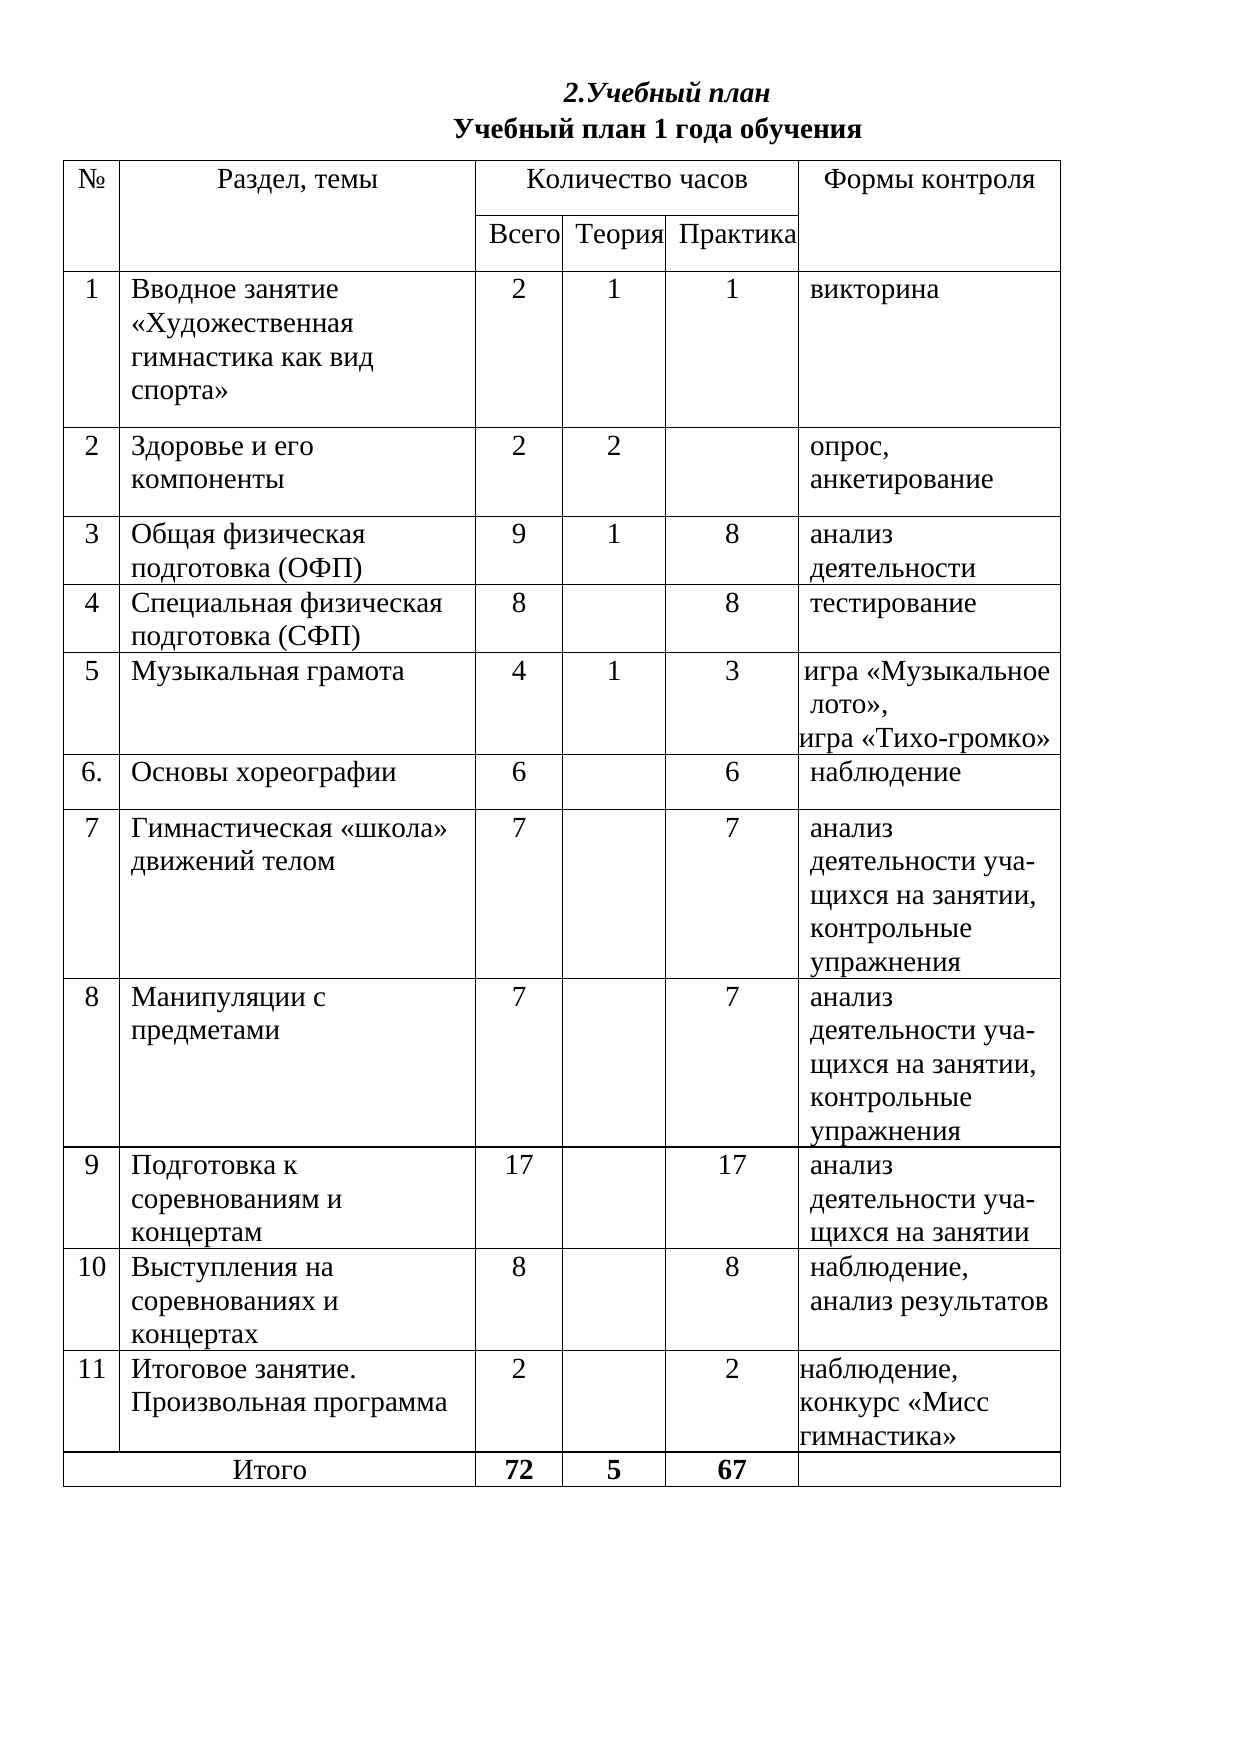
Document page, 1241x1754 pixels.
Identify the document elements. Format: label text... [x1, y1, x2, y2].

table_cell [563, 585, 665, 652]
table_cell наблюдение [799, 755, 1060, 809]
table_cell Итоговое занятие. Произвольная программа [120, 1351, 475, 1451]
table_cell 17 [666, 1148, 798, 1248]
table_cell 2 [476, 272, 562, 427]
table_cell [799, 1453, 1060, 1486]
table_header Раздел, темы [120, 161, 475, 271]
table_cell 72 [476, 1453, 562, 1486]
table_cell 6 [666, 755, 798, 809]
table_cell 1 [563, 272, 665, 427]
table_cell Теория [563, 216, 665, 271]
table_header Формы контроля [799, 161, 1060, 271]
table_cell [563, 1148, 665, 1248]
table_cell Общая физическая подготовка (ОФП) [120, 517, 475, 584]
table_cell 10 [64, 1249, 119, 1350]
table_cell 8 [666, 1249, 798, 1350]
table_cell 17 [476, 1148, 562, 1248]
table_cell 8 [476, 585, 562, 652]
table_cell Выступления на соревнованиях и концертах [120, 1249, 475, 1350]
table_cell 3 [666, 653, 798, 753]
table_cell игра «Музыкальное лото», игра «Тихо-громко» [799, 653, 1060, 753]
table_cell 9 [64, 1148, 119, 1248]
table_cell 7 [666, 979, 798, 1146]
table_cell [563, 1351, 665, 1451]
table_cell [563, 1249, 665, 1350]
table_cell 3 [64, 517, 119, 584]
list 2.Учебный план [169, 75, 1165, 108]
table_cell 1 [666, 272, 798, 427]
table_cell 6. [64, 755, 119, 809]
table_cell анализ деятельности уча-щихся на занятии [799, 1148, 1060, 1248]
table_cell 7 [64, 810, 119, 978]
table_cell тестирование [799, 585, 1060, 652]
table_cell 8 [64, 979, 119, 1146]
table_header Количество часов [476, 161, 798, 215]
table_cell 2 [64, 428, 119, 516]
table_cell 5 [64, 653, 119, 753]
table_cell наблюдение, конкурс «Мисс гимнастика» [799, 1351, 1060, 1451]
table_cell 5 [563, 1453, 665, 1486]
table_cell Манипуляции с предметами [120, 979, 475, 1146]
table_cell Итого [64, 1453, 475, 1486]
table_header № [64, 161, 119, 271]
table_cell [563, 810, 665, 978]
table_cell 2 [476, 1351, 562, 1451]
table_cell 2 [563, 428, 665, 516]
table_cell 6 [476, 755, 562, 809]
table_cell 9 [476, 517, 562, 584]
table_cell 7 [666, 810, 798, 978]
table_cell Подготовка к соревнованиям и концертам [120, 1148, 475, 1248]
table_cell 7 [476, 979, 562, 1146]
table_cell Музыкальная грамота [120, 653, 475, 753]
table_cell 4 [64, 585, 119, 652]
table_cell 7 [476, 810, 562, 978]
table_cell анализ деятельности уча-щихся на занятии, контрольные упражнения [799, 979, 1060, 1146]
table_cell Гимнастическая «школа» движений телом [120, 810, 475, 978]
table_cell 11 [64, 1351, 119, 1451]
table_cell 1 [563, 517, 665, 584]
table_cell 8 [666, 517, 798, 584]
table_cell [563, 979, 665, 1146]
table_cell Здоровье и его компоненты [120, 428, 475, 516]
table_cell 67 [666, 1453, 798, 1486]
table_cell анализ деятельности уча-щихся на занятии, контрольные упражнения [799, 810, 1060, 978]
table_cell Всего [476, 216, 562, 271]
table_cell 8 [476, 1249, 562, 1350]
table_cell Практика [666, 216, 798, 271]
table_cell 2 [476, 428, 562, 516]
table_cell анализ деятельности [799, 517, 1060, 584]
list Учебный план 1 года обучения [150, 111, 1165, 145]
table_cell наблюдение, анализ результатов [799, 1249, 1060, 1350]
table_cell [563, 755, 665, 809]
table_cell 4 [476, 653, 562, 753]
table_cell викторина [799, 272, 1060, 427]
table_cell опрос, анкетирование [799, 428, 1060, 516]
table_cell 1 [64, 272, 119, 427]
table_cell 1 [563, 653, 665, 753]
table_cell Вводное занятие «Художественная гимнастика как вид спорта» [120, 272, 475, 427]
table_cell Основы хореографии [120, 755, 475, 809]
table_cell 2 [666, 1351, 798, 1451]
table_cell 8 [666, 585, 798, 652]
table_cell [666, 428, 798, 516]
table_cell Специальная физическая подготовка (СФП) [120, 585, 475, 652]
